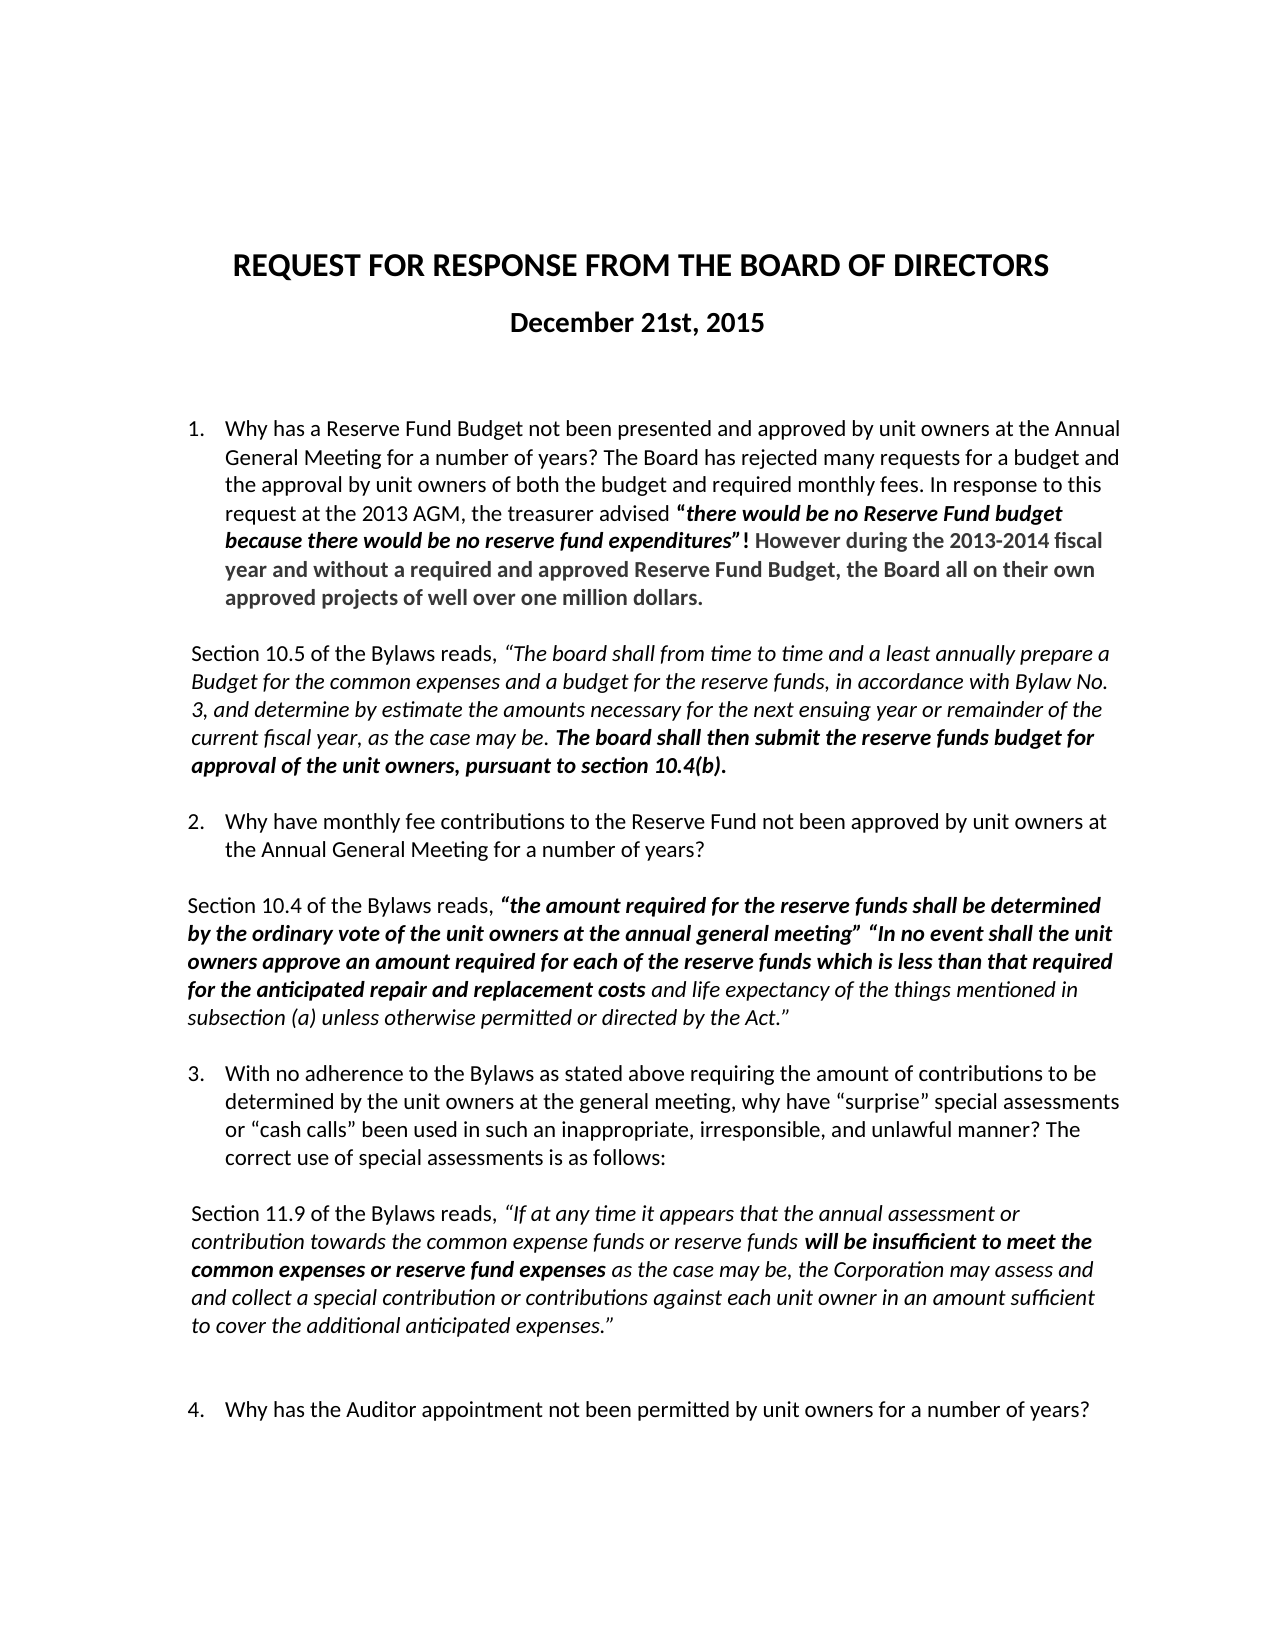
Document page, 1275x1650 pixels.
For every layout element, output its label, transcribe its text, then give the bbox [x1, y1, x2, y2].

text current fiscal year, as the case may be. The board shall then submit the reserve funds budget for [150, 723, 1125, 751]
text Section 10.5 of the Bylaws reads, “The board shall from time to time and a least annually prepare a [150, 639, 1125, 667]
text approval of the unit owners, pursuant to section 10.4(b). [150, 751, 1125, 779]
list Why has the Auditor appointment not been permitted by unit owners for a number of years? [187, 1395, 1125, 1423]
text Budget for the common expenses and a budget for the reserve funds, in accordance with Bylaw No. [150, 667, 1125, 695]
text Section 10.4 of the Bylaws reads, “the amount required for the reserve funds shall be determined by the ordinary vote of the unit owners at the annual general meeting” “In no event shall the unit owners approve an amount required for each of the reserve funds which is less than that required for the anticipated repair and replacement costs and life expectancy of the things mentioned in subsection (a) unless otherwise permitted or directed by the Act.” [187, 891, 1125, 1031]
text and collect a special contribution or contributions against each unit owner in an amount sufficient [150, 1283, 1125, 1311]
list Why has a Reserve Fund Budget not been presented and approved by unit owners at the Annual General Meeting for a number of years? The Board has rejected many requests for a budget and the approval by unit owners of both the budget and required monthly fees. In response to this request at the 2013 AGM, the treasurer advised “there would be no Reserve Fund budget because there would be no reserve fund expenditures”! However during the 2013-2014 fiscal year and without a required and approved Reserve Fund Budget, the Board all on their own approved projects of well over one million dollars. [187, 414, 1125, 611]
list Why have monthly fee contributions to the Reserve Fund not been approved by unit owners at the Annual General Meeting for a number of years? [187, 807, 1125, 863]
text 3, and determine by estimate the amounts necessary for the next ensuing year or remainder of the [150, 695, 1125, 723]
text REQUEST FOR RESPONSE FROM THE BOARD OF DIRECTORS [150, 244, 1125, 284]
list With no adherence to the Bylaws as stated above requiring the amount of contributions to be determined by the unit owners at the general meeting, why have “surprise” special assessments or “cash calls” been used in such an inappropriate, irresponsible, and unlawful manner? The correct use of special assessments is as follows: [187, 1059, 1125, 1171]
text December 21st, 2015 [150, 304, 1125, 340]
text contribution towards the common expense funds or reserve funds will be insufficient to meet the [150, 1227, 1125, 1255]
text common expenses or reserve fund expenses as the case may be, the Corporation may assess and [150, 1255, 1125, 1283]
text Section 11.9 of the Bylaws reads, “If at any time it appears that the annual assessment or [150, 1199, 1125, 1227]
text to cover the additional anticipated expenses.” [150, 1311, 1125, 1339]
